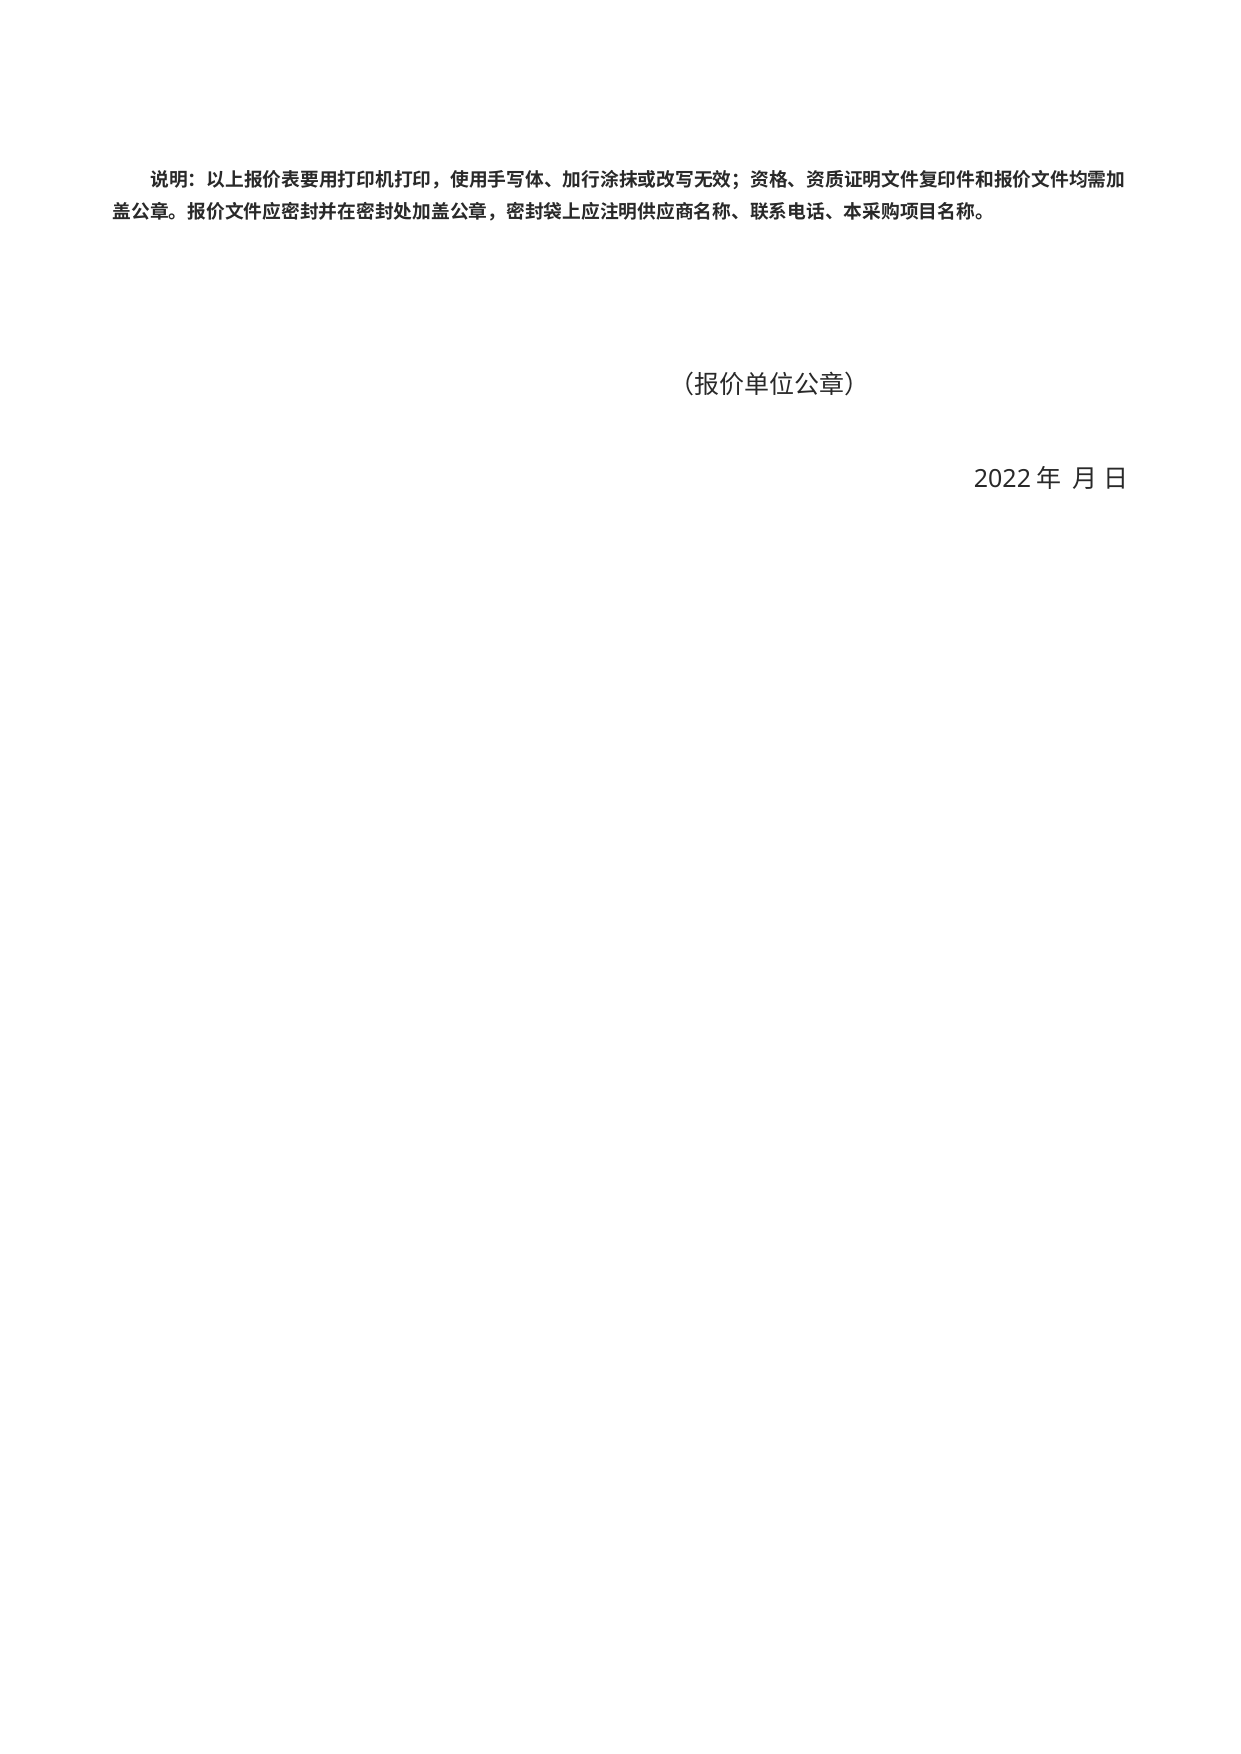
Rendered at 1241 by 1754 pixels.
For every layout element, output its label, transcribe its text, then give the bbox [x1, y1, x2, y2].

text 2022年 月 日 [112, 444, 1128, 509]
text 说明：以上报价表要用打印机打印，使用手写体、加行涂抹或改写无效；资格、资质证明文件复印件和报价文件均需加盖公章。报价文件应密封并在密封处加盖公章，密封袋上应注明供应商名称、联系电话、本采购项目名称。 [112, 162, 1128, 227]
text （报价单位公章） [112, 350, 1128, 415]
